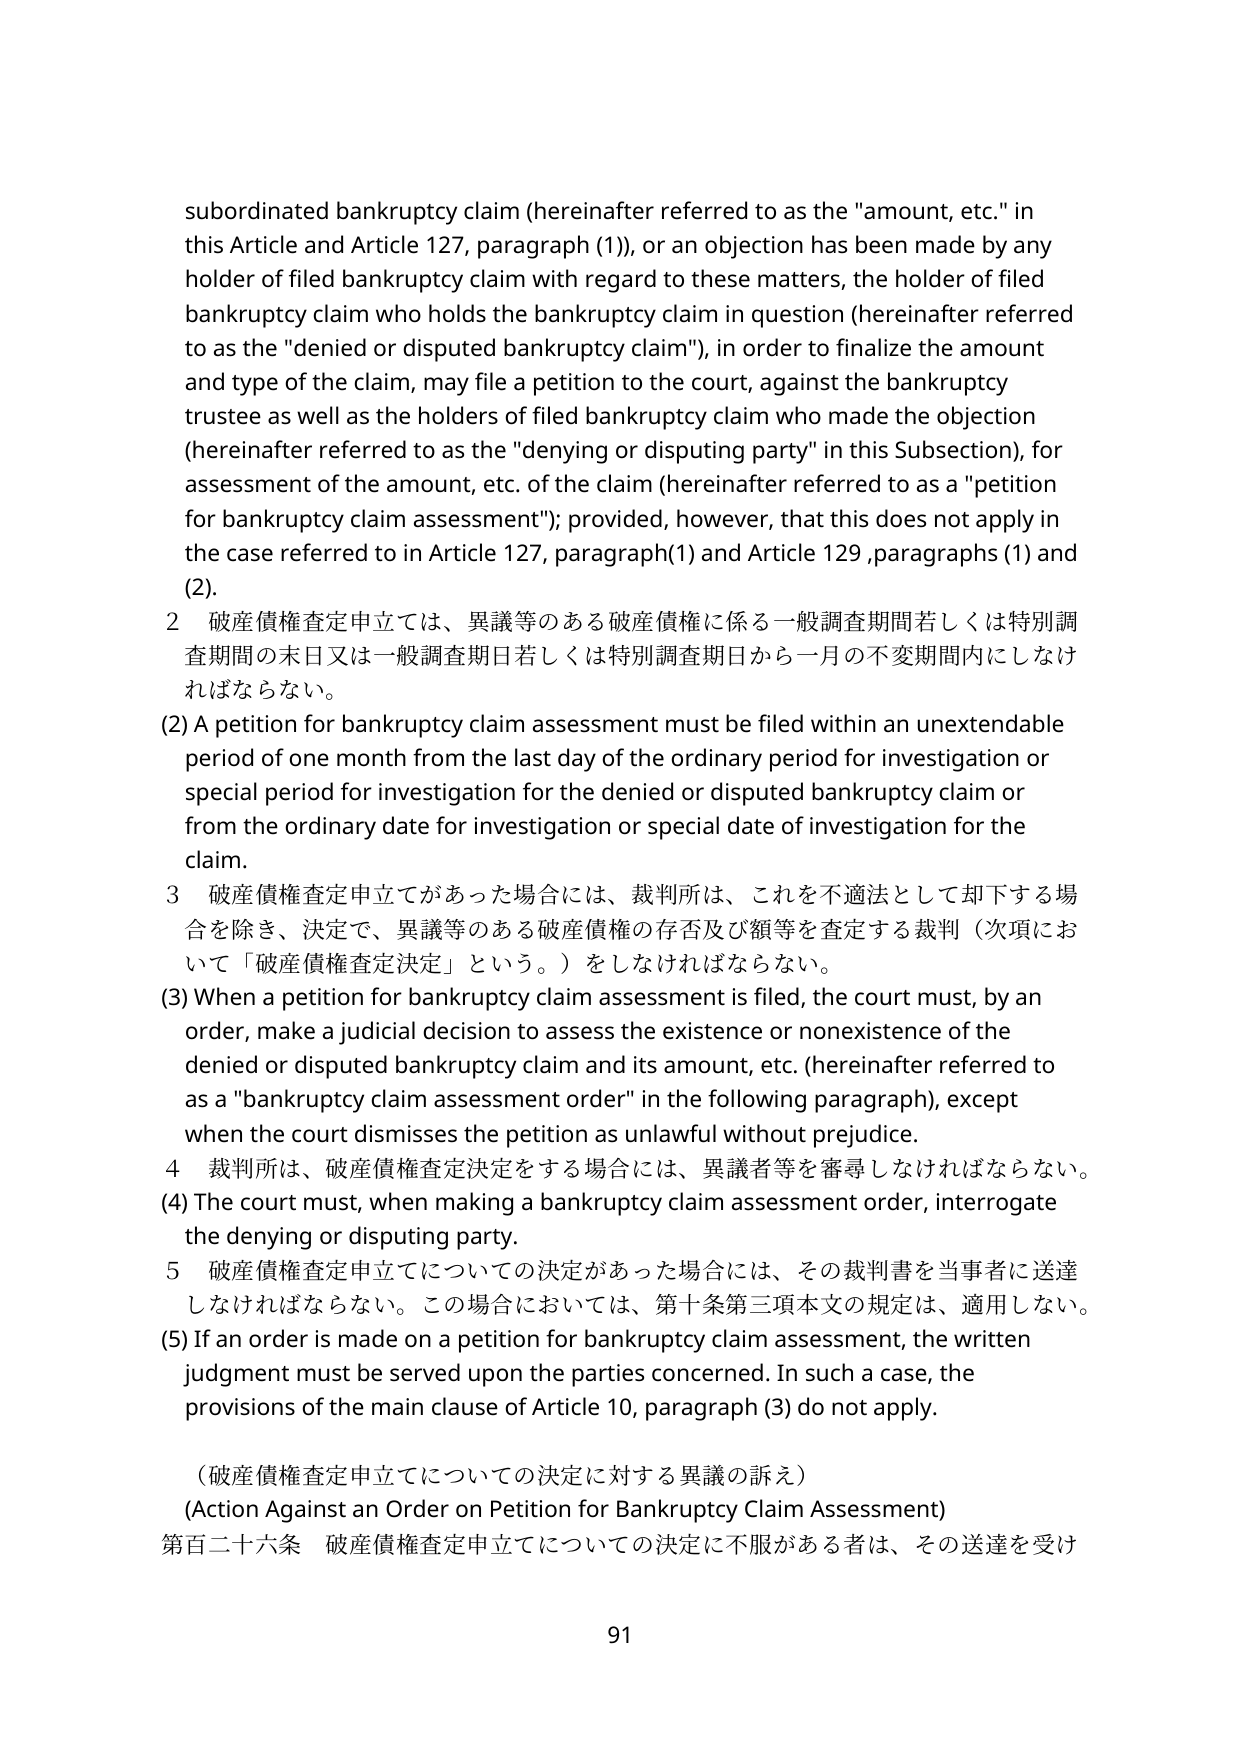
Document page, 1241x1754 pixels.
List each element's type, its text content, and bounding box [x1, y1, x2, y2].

text ２ 破産債権査定申立ては、異議等のある破産債権に係る一般調査期間若しくは特別調査期間の末日又は一般調査期日若しくは特別調査期日から一月の不変期間内にしなければならない。 [161, 604, 1079, 706]
text ５ 破産債権査定申立てについての決定があった場合には、その裁判書を当事者に送達しなければならない。この場合においては、第十条第三項本文の規定は、適用しない。 [161, 1253, 1079, 1321]
text （破産債権査定申立てについての決定に対する異議の訴え） [184, 1458, 1079, 1492]
text (2) A petition for bankruptcy claim assessment must be filed within an unextendable period of one month from the last day of the ordinary period for investigation or special period for investigation for the denied or disputed bankruptcy claim or from the ordinary date for investigation or special date of investigation for the claim. [161, 706, 1079, 877]
text (5) If an order is made on a petition for bankruptcy claim assessment, the written judgment must be served upon the parties concerned. In such a case, the provisions of the main clause of Article 10, paragraph (3) do not apply. [161, 1321, 1079, 1424]
text (Action Against an Order on Petition for Bankruptcy Claim Assessment) [184, 1492, 1079, 1526]
text (3) When a petition for bankruptcy claim assessment is filed, the court must, by an order, make a judicial decision to assess the existence or nonexistence of the denied or disputed bankruptcy claim and its amount, etc. (hereinafter referred to as a "bankruptcy claim assessment order" in the following paragraph), except when the court dismisses the petition as unlawful without prejudice. [161, 979, 1079, 1150]
text ３ 破産債権査定申立てがあった場合には、裁判所は、これを不適法として却下する場合を除き、決定で、異議等のある破産債権の存否及び額等を査定する裁判（次項において「破産債権査定決定」という。）をしなければならない。 [161, 877, 1079, 979]
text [161, 1526, 1079, 1560]
text ４ 裁判所は、破産債権査定決定をする場合には、異議者等を審尋しなければならない。 [161, 1150, 1079, 1184]
text (4) The court must, when making a bankruptcy claim assessment order, interrogate the denying or disputing party. [161, 1184, 1079, 1253]
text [161, 194, 1079, 604]
